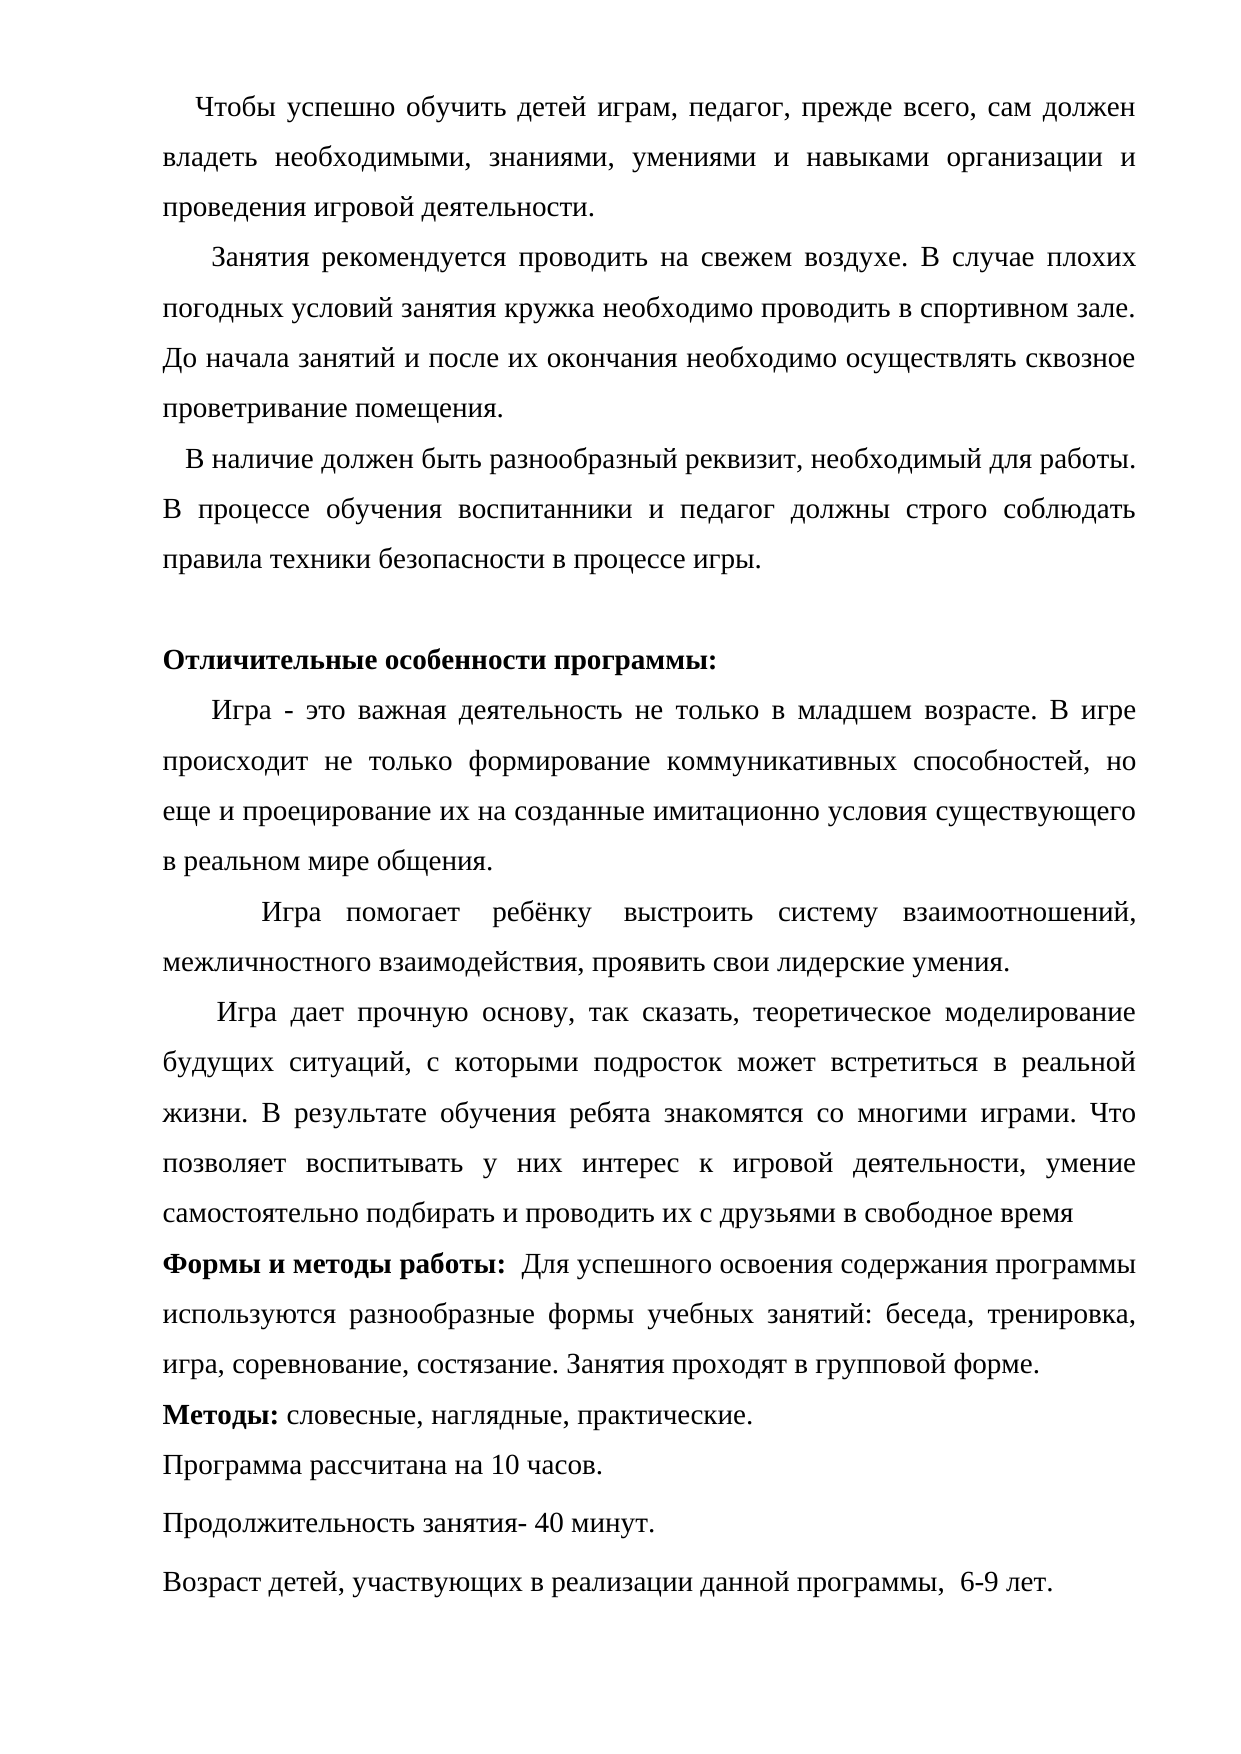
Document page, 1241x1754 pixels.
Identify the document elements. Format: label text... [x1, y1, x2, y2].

text В наличие должен быть разнообразный реквизит, необходимый для работы. В процессе обучения воспитанники и педагог должны строго соблюдать правила техники безопасности в процессе игры. [162, 441, 1137, 575]
text Чтобы успешно обучить детей играм, педагог, прежде всего, сам должен владеть необходимыми, знаниями, умениями и навыками организации и проведения игровой деятельности. [162, 89, 1137, 223]
text Отличительные особенности программы: [162, 642, 1137, 676]
text Формы и методы работы: Для успешного освоения содержания программы используются разнообразные формы учебных занятий: беседа, тренировка, игра, соревнование, состязание. Занятия проходят в групповой форме. [162, 1246, 1137, 1380]
text Методы: словесные, наглядные, практические. [162, 1397, 1137, 1430]
text Программа рассчитана на 10 часов. [162, 1447, 1137, 1481]
text Игра дает прочную основу, так сказать, теоретическое моделирование будущих ситуаций, с которыми подросток может встретиться в реальной жизни. В результате обучения ребята знакомятся со многими играми. Что позволяет воспитывать у них интерес к игровой деятельности, умение самостоятельно подбирать и проводить их с друзьями в свободное время [162, 994, 1137, 1229]
text Возраст детей, участвующих в реализации данной программы, 6-9 лет. [162, 1564, 1137, 1598]
text Игра - это важная деятельность не только в младшем возрасте. В игре происходит не только формирование коммуникативных способностей, но еще и проецирование их на созданные имитационно условия существующего в реальном мире общения. [162, 692, 1137, 877]
text Продолжительность занятия- 40 минут. [162, 1506, 1137, 1539]
text Занятия рекомендуется проводить на свежем воздухе. В случае плохих погодных условий занятия кружка необходимо проводить в спортивном зале. До начала занятий и после их окончания необходимо осуществлять сквозное проветривание помещения. [162, 239, 1137, 424]
text Игра помогает ребёнку выстроить систему взаимоотношений, межличностного взаимодействия, проявить свои лидерские умения. [162, 894, 1137, 977]
